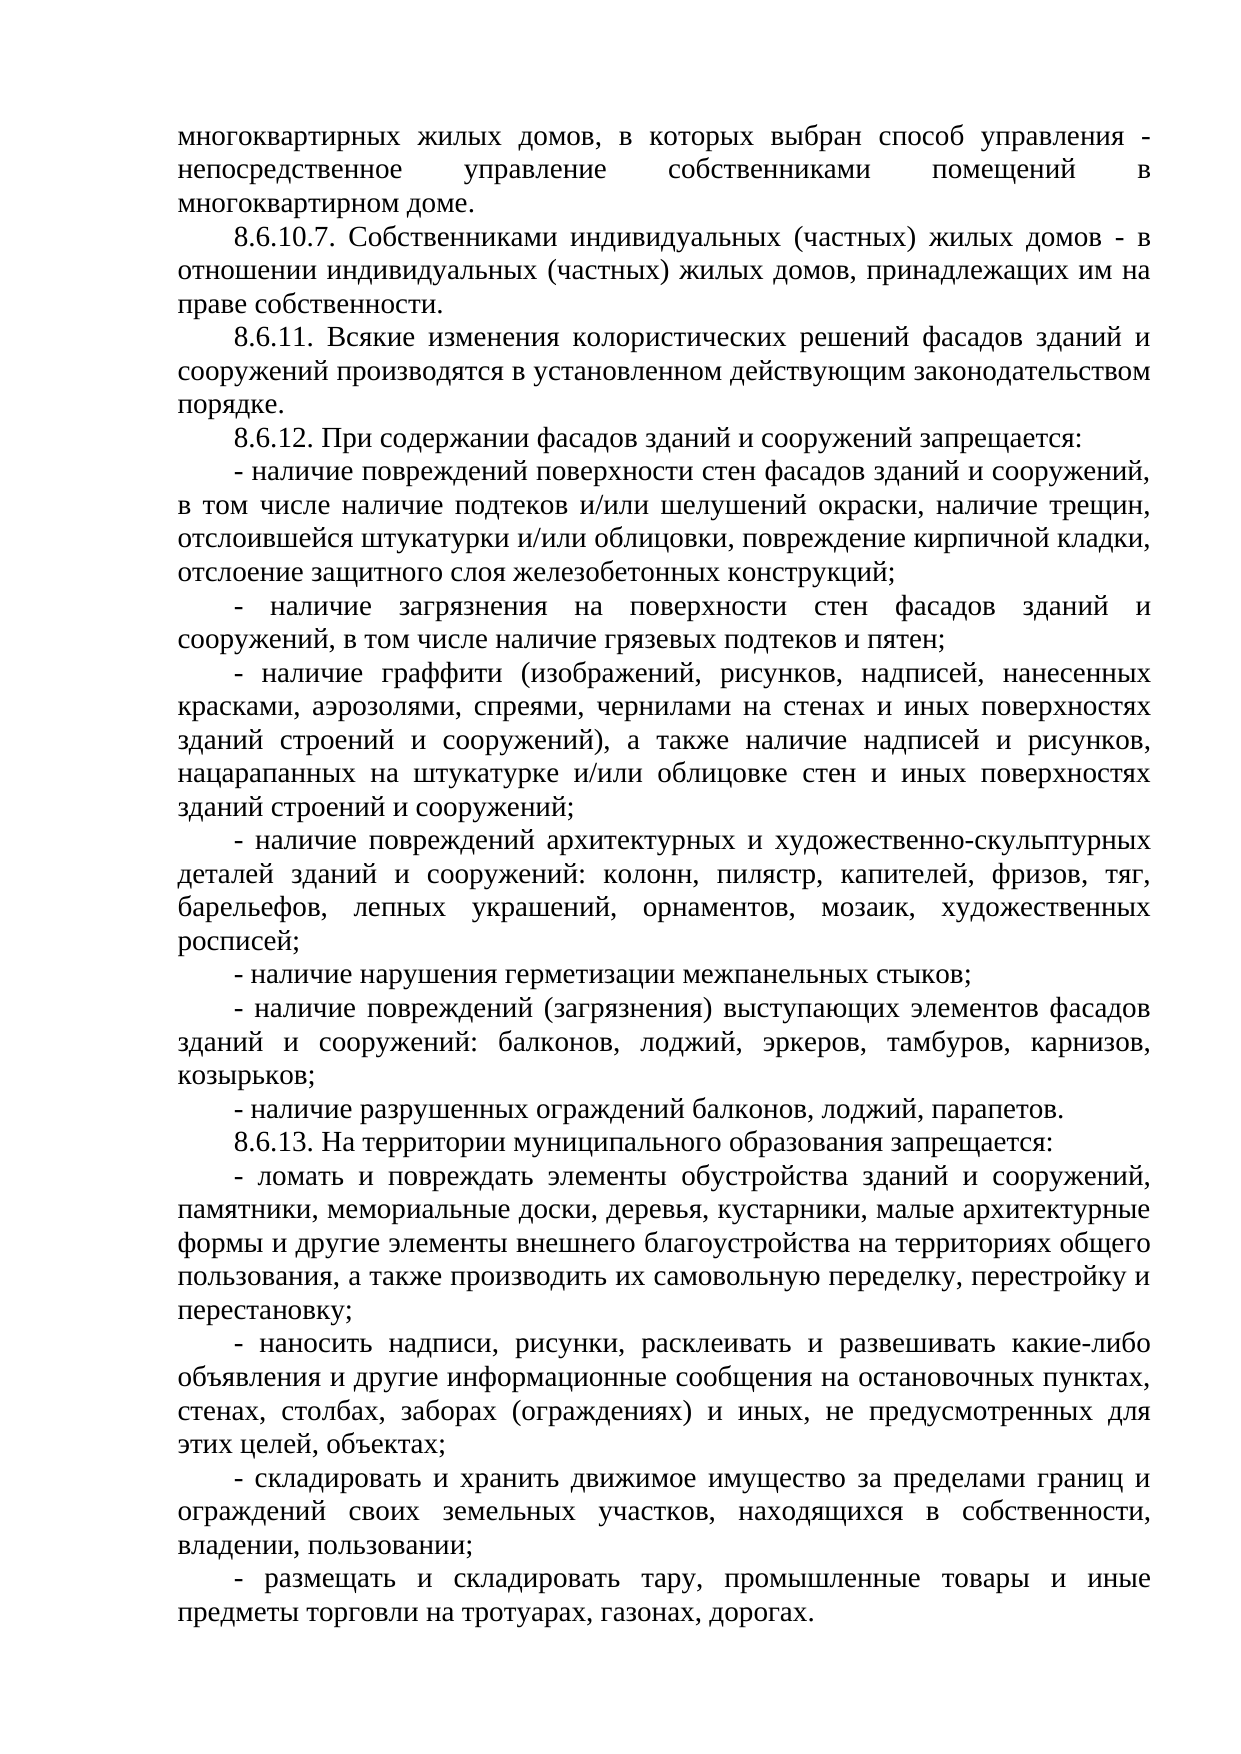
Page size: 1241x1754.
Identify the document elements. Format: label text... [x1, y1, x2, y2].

text 8.6.10.7. Собственниками индивидуальных (частных) жилых домов - в отношении индивидуальных (частных) жилых домов, принадлежащих им на праве собственности. [177, 219, 1152, 319]
text - наличие разрушенных ограждений балконов, лоджий, парапетов. [177, 1091, 1152, 1124]
text - наносить надписи, рисунки, расклеивать и развешивать какие-либо объявления и другие информационные сообщения на остановочных пунктах, стенах, столбах, заборах (ограждениях) и иных, не предусмотренных для этих целей, объектах; [177, 1326, 1152, 1460]
text - наличие повреждений (загрязнения) выступающих элементов фасадов зданий и сооружений: балконов, лоджий, эркеров, тамбуров, карнизов, козырьков; [177, 990, 1152, 1091]
text - наличие загрязнения на поверхности стен фасадов зданий и сооружений, в том числе наличие грязевых подтеков и пятен; [177, 588, 1152, 655]
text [177, 118, 1152, 219]
text - наличие граффити (изображений, рисунков, надписей, нанесенных красками, аэрозолями, спреями, чернилами на стенах и иных поверхностях зданий строений и сооружений), а также наличие надписей и рисунков, нацарапанных на штукатурке и/или облицовке стен и иных поверхностях зданий строений и сооружений; [177, 655, 1152, 822]
text - наличие повреждений архитектурных и художественно-скульптурных деталей зданий и сооружений: колонн, пилястр, капителей, фризов, тяг, барельефов, лепных украшений, орнаментов, мозаик, художественных росписей; [177, 822, 1152, 957]
text 8.6.12. При содержании фасадов зданий и сооружений запрещается: [177, 420, 1152, 453]
text - складировать и хранить движимое имущество за пределами границ и ограждений своих земельных участков, находящихся в собственности, владении, пользовании; [177, 1460, 1152, 1560]
text - ломать и повреждать элементы обустройства зданий и сооружений, памятники, мемориальные доски, деревья, кустарники, малые архитектурные формы и другие элементы внешнего благоустройства на территориях общего пользования, а также производить их самовольную переделку, перестройку и перестановку; [177, 1158, 1152, 1326]
text - наличие повреждений поверхности стен фасадов зданий и сооружений, в том числе наличие подтеков и/или шелушений окраски, наличие трещин, отслоившейся штукатурки и/или облицовки, повреждение кирпичной кладки, отслоение защитного слоя железобетонных конструкций; [177, 453, 1152, 588]
text - размещать и складировать тару, промышленные товары и иные предметы торговли на тротуарах, газонах, дорогах. [177, 1560, 1152, 1627]
text 8.6.13. На территории муниципального образования запрещается: [177, 1124, 1152, 1158]
text 8.6.11. Всякие изменения колористических решений фасадов зданий и сооружений производятся в установленном действующим законодательством порядке. [177, 319, 1152, 420]
text - наличие нарушения герметизации межпанельных стыков; [177, 957, 1152, 990]
